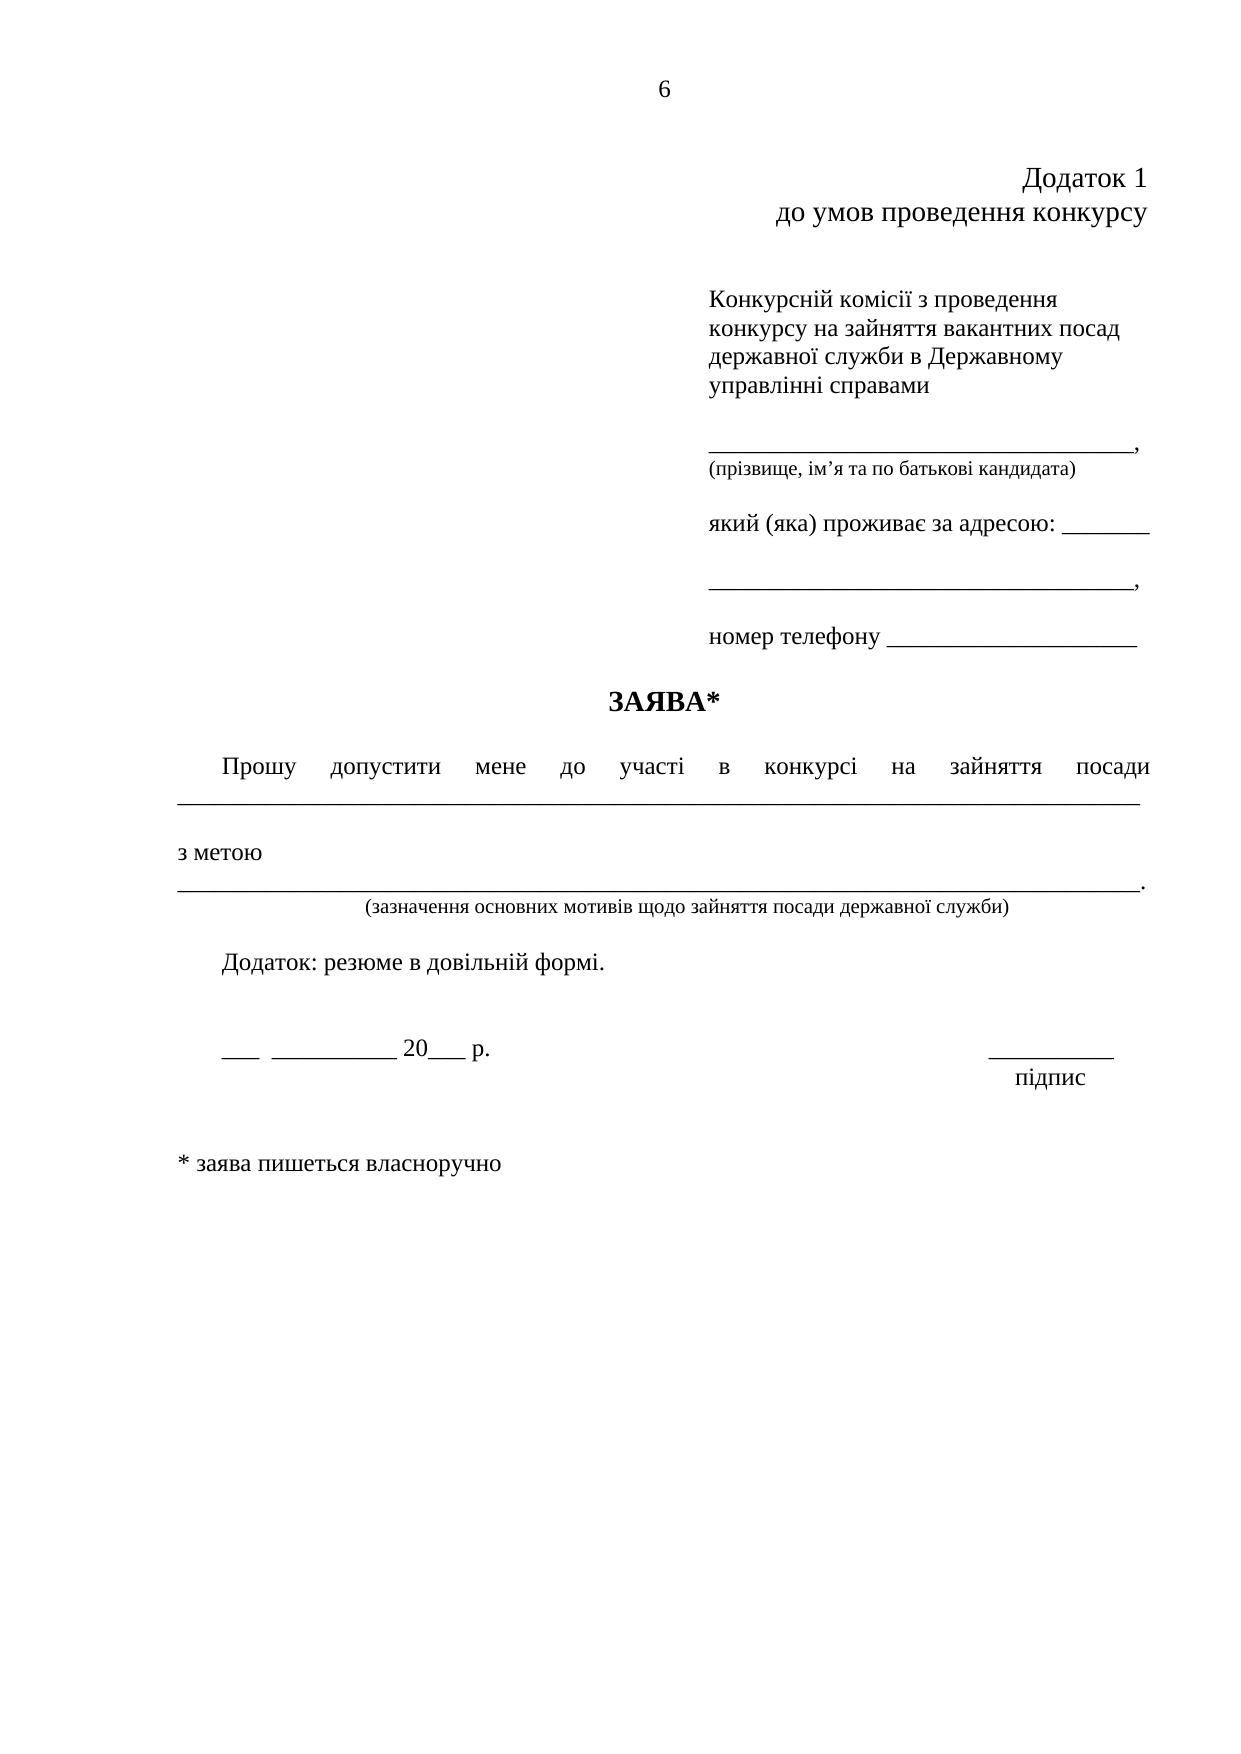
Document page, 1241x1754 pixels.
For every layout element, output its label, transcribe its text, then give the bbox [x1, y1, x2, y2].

text Додаток: резюме в довільній формі. [177, 947, 1152, 976]
text (зазначення основних мотивів щодо зайняття посади державної служби) [177, 894, 1152, 918]
text __________________________________, [709, 564, 1152, 621]
text * заява пишеться власноручно [177, 1148, 1152, 1177]
text (прізвище, ім’я та по батькові кандидата) [709, 456, 1152, 508]
text номер телефону ____________________ [709, 621, 1152, 650]
text підпис [177, 1062, 1152, 1091]
text ЗАЯВА* [177, 684, 1152, 717]
text до умов проведення конкурсу [177, 194, 1148, 227]
text з метою _____________________________________________________________________________. [177, 837, 1152, 894]
text ___ __________ 20___ р. __________ [177, 1033, 1152, 1062]
text Прошу допустити мене до участі в конкурсі на зайняття посади _____________________________________________________________________________ [177, 751, 1152, 808]
text Конкурсній комісії з проведення конкурсу на зайняття вакантних посад державної служби в Державному управлінні справами [709, 284, 1152, 427]
text який (яка) проживає за адресою: _______ [709, 508, 1152, 564]
text Додаток 1 [177, 160, 1148, 194]
text __________________________________, [709, 427, 1152, 456]
